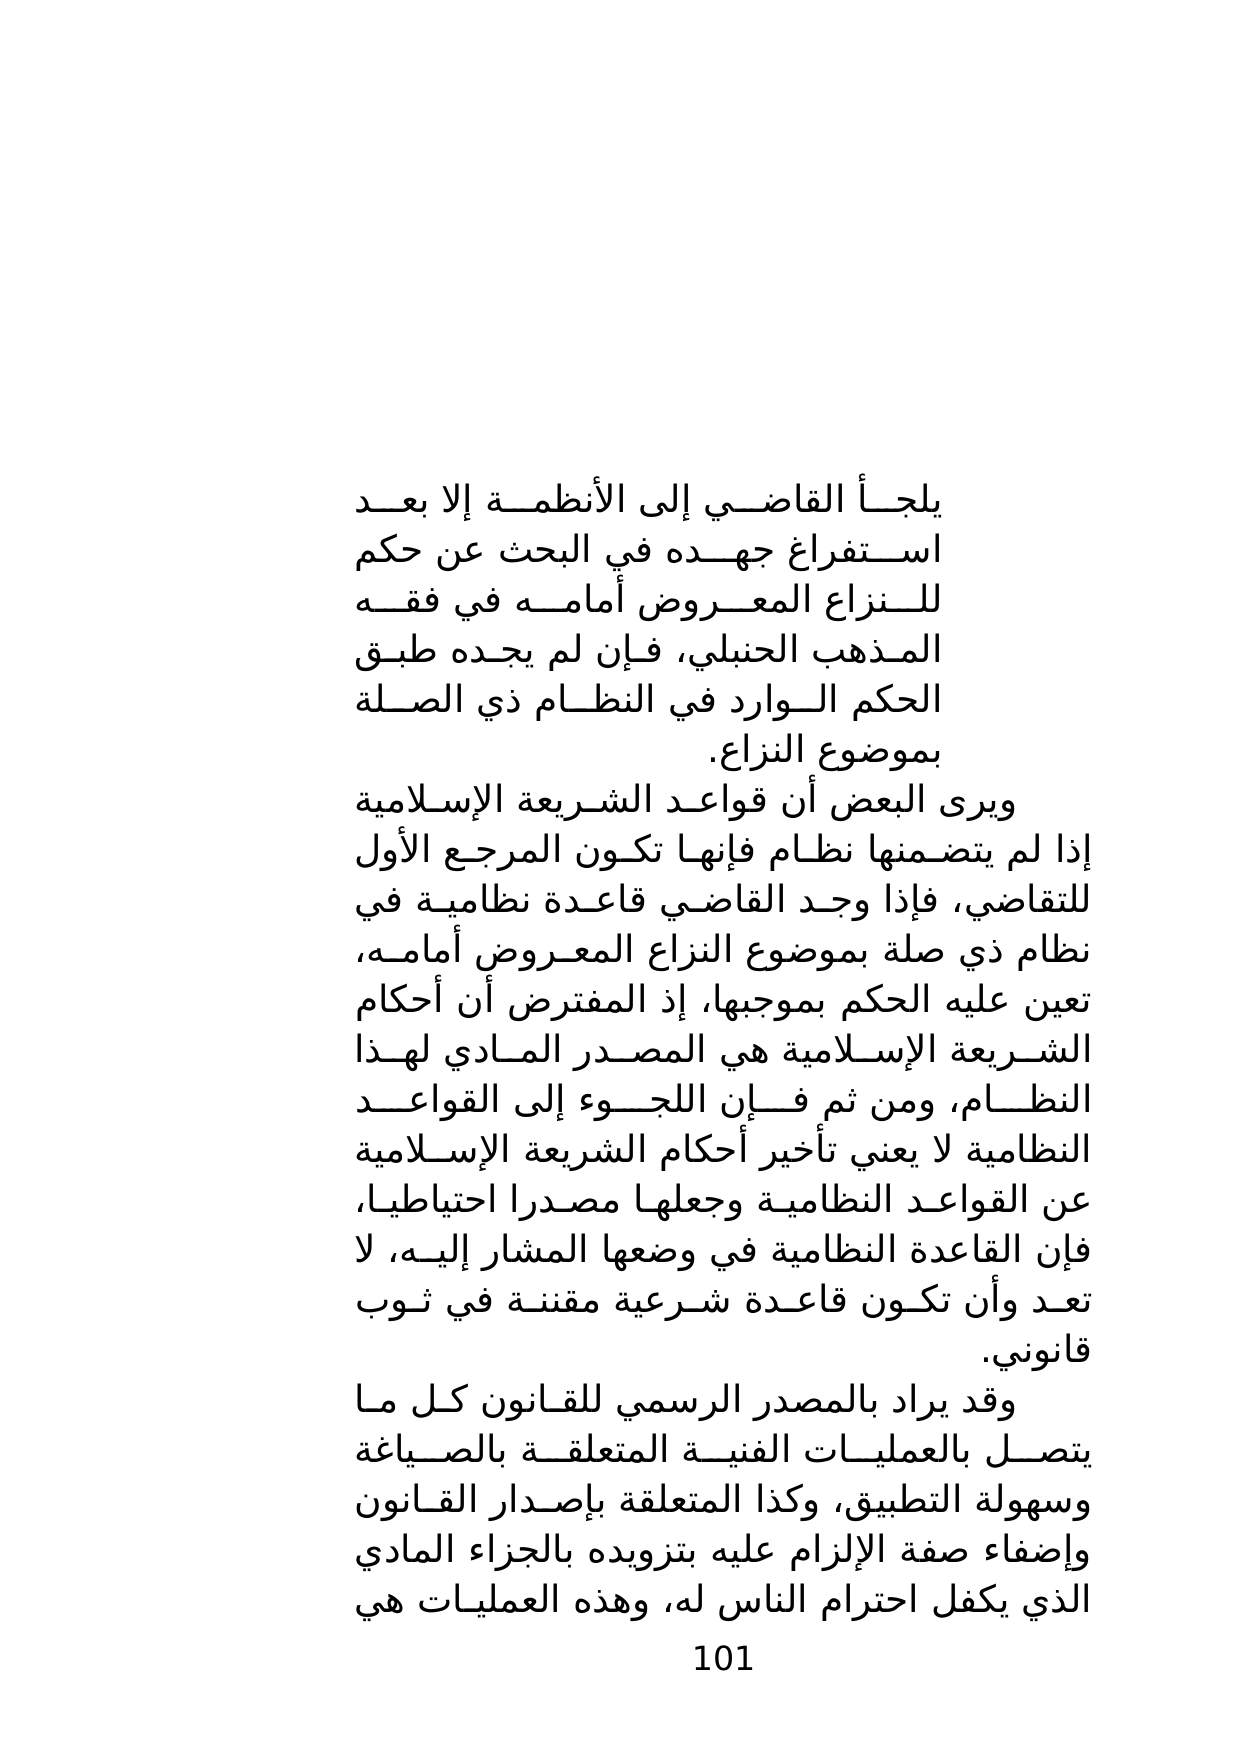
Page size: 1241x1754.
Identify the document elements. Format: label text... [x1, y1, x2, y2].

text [354, 1372, 1092, 1622]
text ويرى البعض أن قواعد الشريعة الإسلامية إذا لم يتضمنها نظام فإنها تكون المرجع الأول للتقاضي، فإذا وجد القاضي قاعدة نظامية في نظام ذي صلة بموضوع النزاع المعروض أمامه، تعين عليه الحكم بموجبها، إذ المفترض أن أحكام الشريعة الإسلامية هي المصدر المادي لهذا النظام، ومن ثم فإن اللجوء إلى القواعد النظامية لا يعني تأخير أحكام الشريعة الإسلامية عن القواعد النظامية وجعلها مصدرا احتياطيا، فإن القاعدة النظامية في وضعها المشار إليه، لا تعد وأن تكون قاعدة شرعية مقننة في ثوب قانوني. [354, 772, 1092, 1372]
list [354, 472, 1017, 772]
